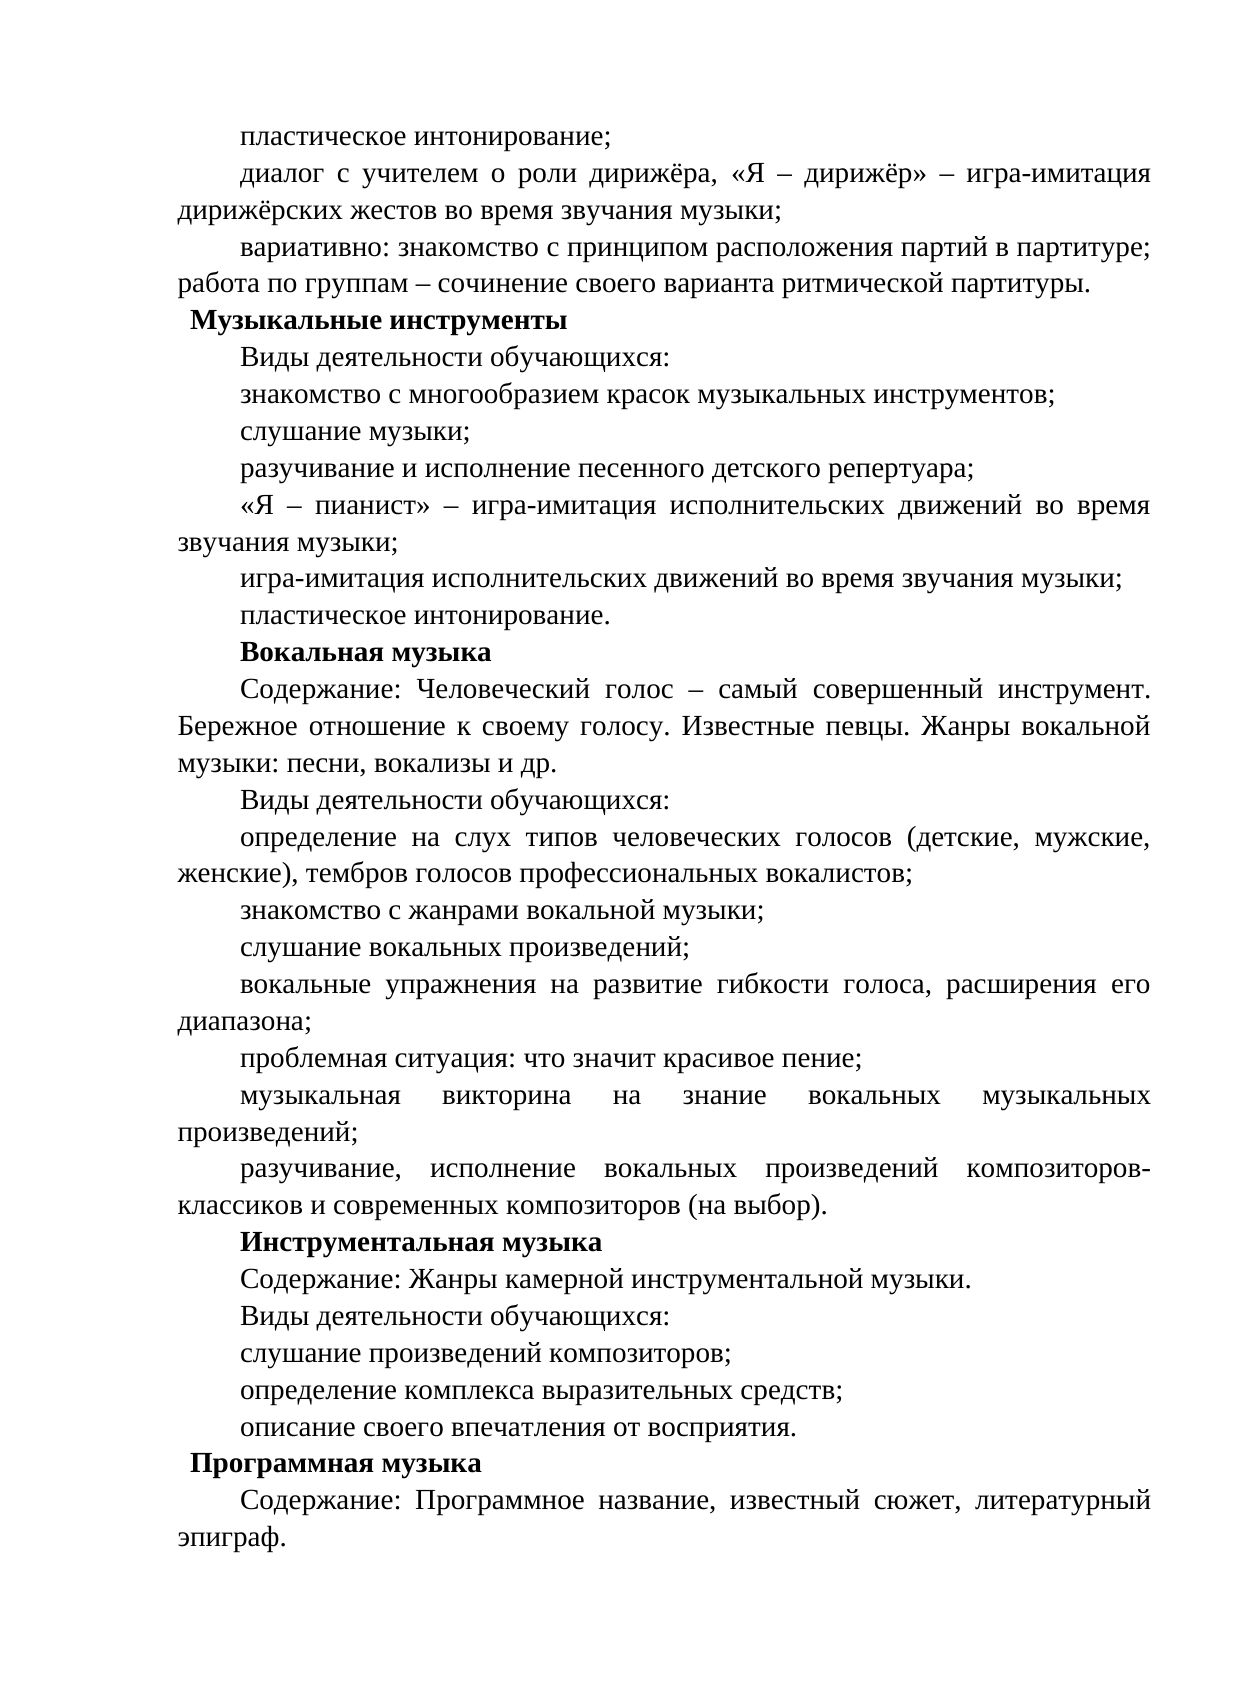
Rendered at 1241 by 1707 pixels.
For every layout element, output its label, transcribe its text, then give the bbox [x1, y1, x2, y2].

text Содержание: Жанры камерной инструментальной музыки. [177, 1261, 1152, 1295]
text Виды деятельности обучающихся: [177, 782, 1152, 815]
text описание своего впечатления от восприятия. [177, 1409, 1152, 1442]
text знакомство с жанрами вокальной музыки; [177, 892, 1152, 926]
text Виды деятельности обучающихся: [177, 1298, 1152, 1332]
text пластическое интонирование; [177, 118, 1152, 152]
text слушание музыки; [177, 413, 1152, 447]
text Содержание: Человеческий голос – самый совершенный инструмент. Бережное отношение к своему голосу. Известные певцы. Жанры вокальной музыки: песни, вокализы и др. [177, 671, 1152, 778]
text проблемная ситуация: что значит красивое пение; [177, 1040, 1152, 1073]
text слушание произведений композиторов; [177, 1335, 1152, 1368]
text определение на слух типов человеческих голосов (детские, мужские, женские), тембров голосов профессиональных вокалистов; [177, 819, 1152, 889]
text слушание вокальных произведений; [177, 929, 1152, 963]
text разучивание, исполнение вокальных произведений композиторов-классиков и современных композиторов (на выбор). [177, 1151, 1152, 1221]
text вокальные упражнения на развитие гибкости голоса, расширения его диапазона; [177, 966, 1152, 1037]
text разучивание и исполнение песенного детского репертуара; [177, 450, 1152, 483]
text Музыкальные инструменты [190, 302, 1152, 336]
text Программная музыка [190, 1446, 1152, 1479]
text Виды деятельности обучающихся: [177, 339, 1152, 373]
text определение комплекса выразительных средств; [177, 1372, 1152, 1405]
text Инструментальная музыка [177, 1224, 1152, 1258]
text «Я – пианист» – игра-имитация исполнительских движений во время звучания музыки; [177, 487, 1152, 557]
text диалог с учителем о роли дирижёра, «Я – дирижёр» – игра-имитация дирижёрских жестов во время звучания музыки; [177, 155, 1152, 225]
text вариативно: знакомство с принципом расположения партий в партитуре; работа по группам – сочинение своего варианта ритмической партитуры. [177, 229, 1152, 299]
text Содержание: Программное название, известный сюжет, литературный эпиграф. [177, 1482, 1152, 1553]
text пластическое интонирование. [177, 597, 1152, 631]
text игра-имитация исполнительских движений во время звучания музыки; [177, 561, 1152, 594]
text знакомство с многообразием красок музыкальных инструментов; [177, 376, 1152, 410]
text музыкальная викторина на знание вокальных музыкальных произведений; [177, 1077, 1152, 1147]
text Вокальная музыка [177, 634, 1152, 668]
